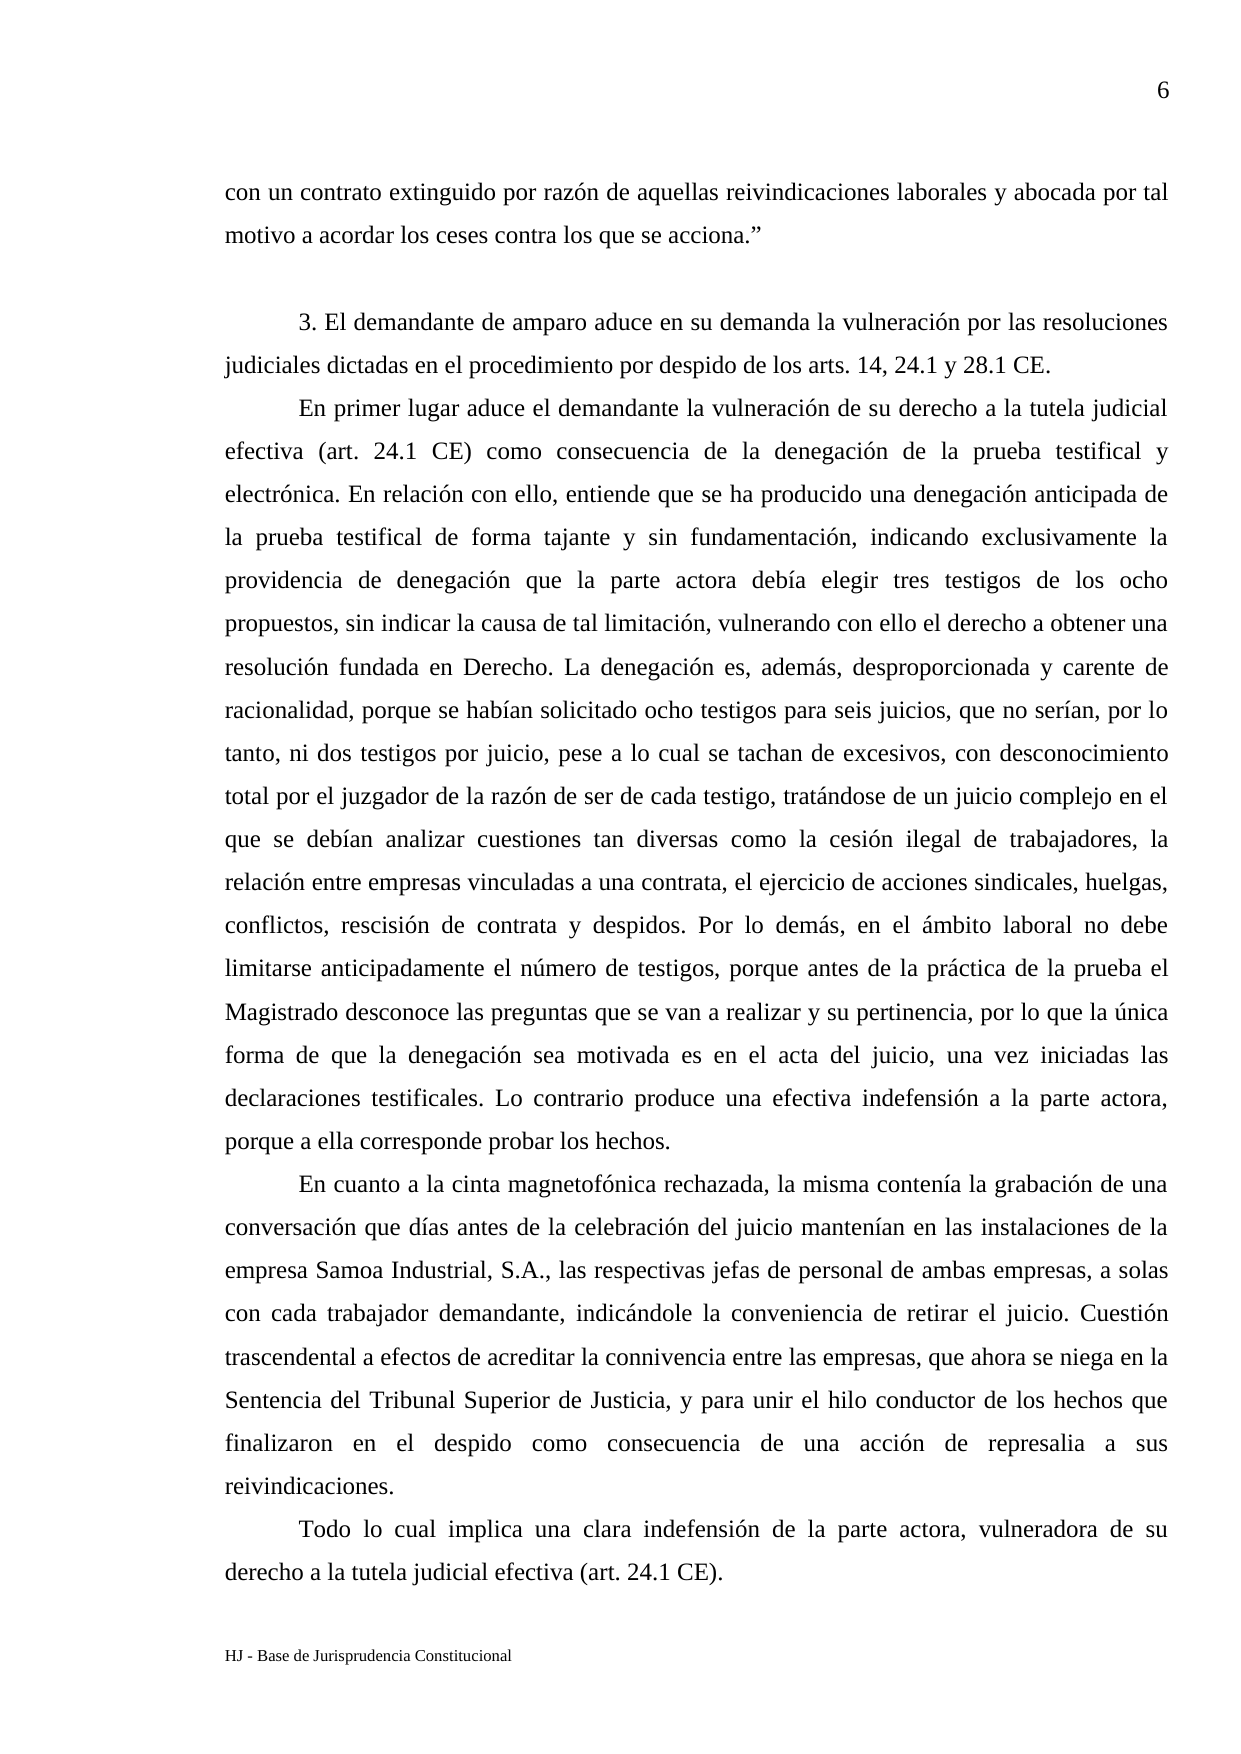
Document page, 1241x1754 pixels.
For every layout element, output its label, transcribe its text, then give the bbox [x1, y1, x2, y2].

text Todo lo cual implica una clara indefensión de la parte actora, vulneradora de su derecho a la tutela judicial efectiva (art. 24.1 CE). [224, 1514, 1169, 1586]
text 3. El demandante de amparo aduce en su demanda la vulneración por las resoluciones judiciales dictadas en el procedimiento por despido de los arts. 14, 24.1 y 28.1 CE. [224, 307, 1169, 378]
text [224, 177, 1169, 249]
text En cuanto a la cinta magnetofónica rechazada, la misma contenía la grabación de una conversación que días antes de la celebración del juicio mantenían en las instalaciones de la empresa Samoa Industrial, S.A., las respectivas jefas de personal de ambas empresas, a solas con cada trabajador demandante, indicándole la conveniencia de retirar el juicio. Cuestión trascendental a efectos de acreditar la connivencia entre las empresas, que ahora se niega en la Sentencia del Tribunal Superior de Justicia, y para unir el hilo conductor de los hechos que finalizaron en el despido como consecuencia de una acción de represalia a sus reivindicaciones. [224, 1169, 1169, 1500]
text En primer lugar aduce el demandante la vulneración de su derecho a la tutela judicial efectiva (art. 24.1 CE) como consecuencia de la denegación de la prueba testifical y electrónica. En relación con ello, entiende que se ha producido una denegación anticipada de la prueba testifical de forma tajante y sin fundamentación, indicando exclusivamente la providencia de denegación que la parte actora debía elegir tres testigos de los ocho propuestos, sin indicar la causa de tal limitación, vulnerando con ello el derecho a obtener una resolución fundada en Derecho. La denegación es, además, desproporcionada y carente de racionalidad, porque se habían solicitado ocho testigos para seis juicios, que no serían, por lo tanto, ni dos testigos por juicio, pese a lo cual se tachan de excesivos, con desconocimiento total por el juzgador de la razón de ser de cada testigo, tratándose de un juicio complejo en el que se debían analizar cuestiones tan diversas como la cesión ilegal de trabajadores, la relación entre empresas vinculadas a una contrata, el ejercicio de acciones sindicales, huelgas, conflictos, rescisión de contrata y despidos. Por lo demás, en el ámbito laboral no debe limitarse anticipadamente el número de testigos, porque antes de la práctica de la prueba el Magistrado desconoce las preguntas que se van a realizar y su pertinencia, por lo que la única forma de que la denegación sea motivada es en el acta del juicio, una vez iniciadas las declaraciones testificales. Lo contrario produce una efectiva indefensión a la parte actora, porque a ella corresponde probar los hechos. [224, 393, 1169, 1155]
